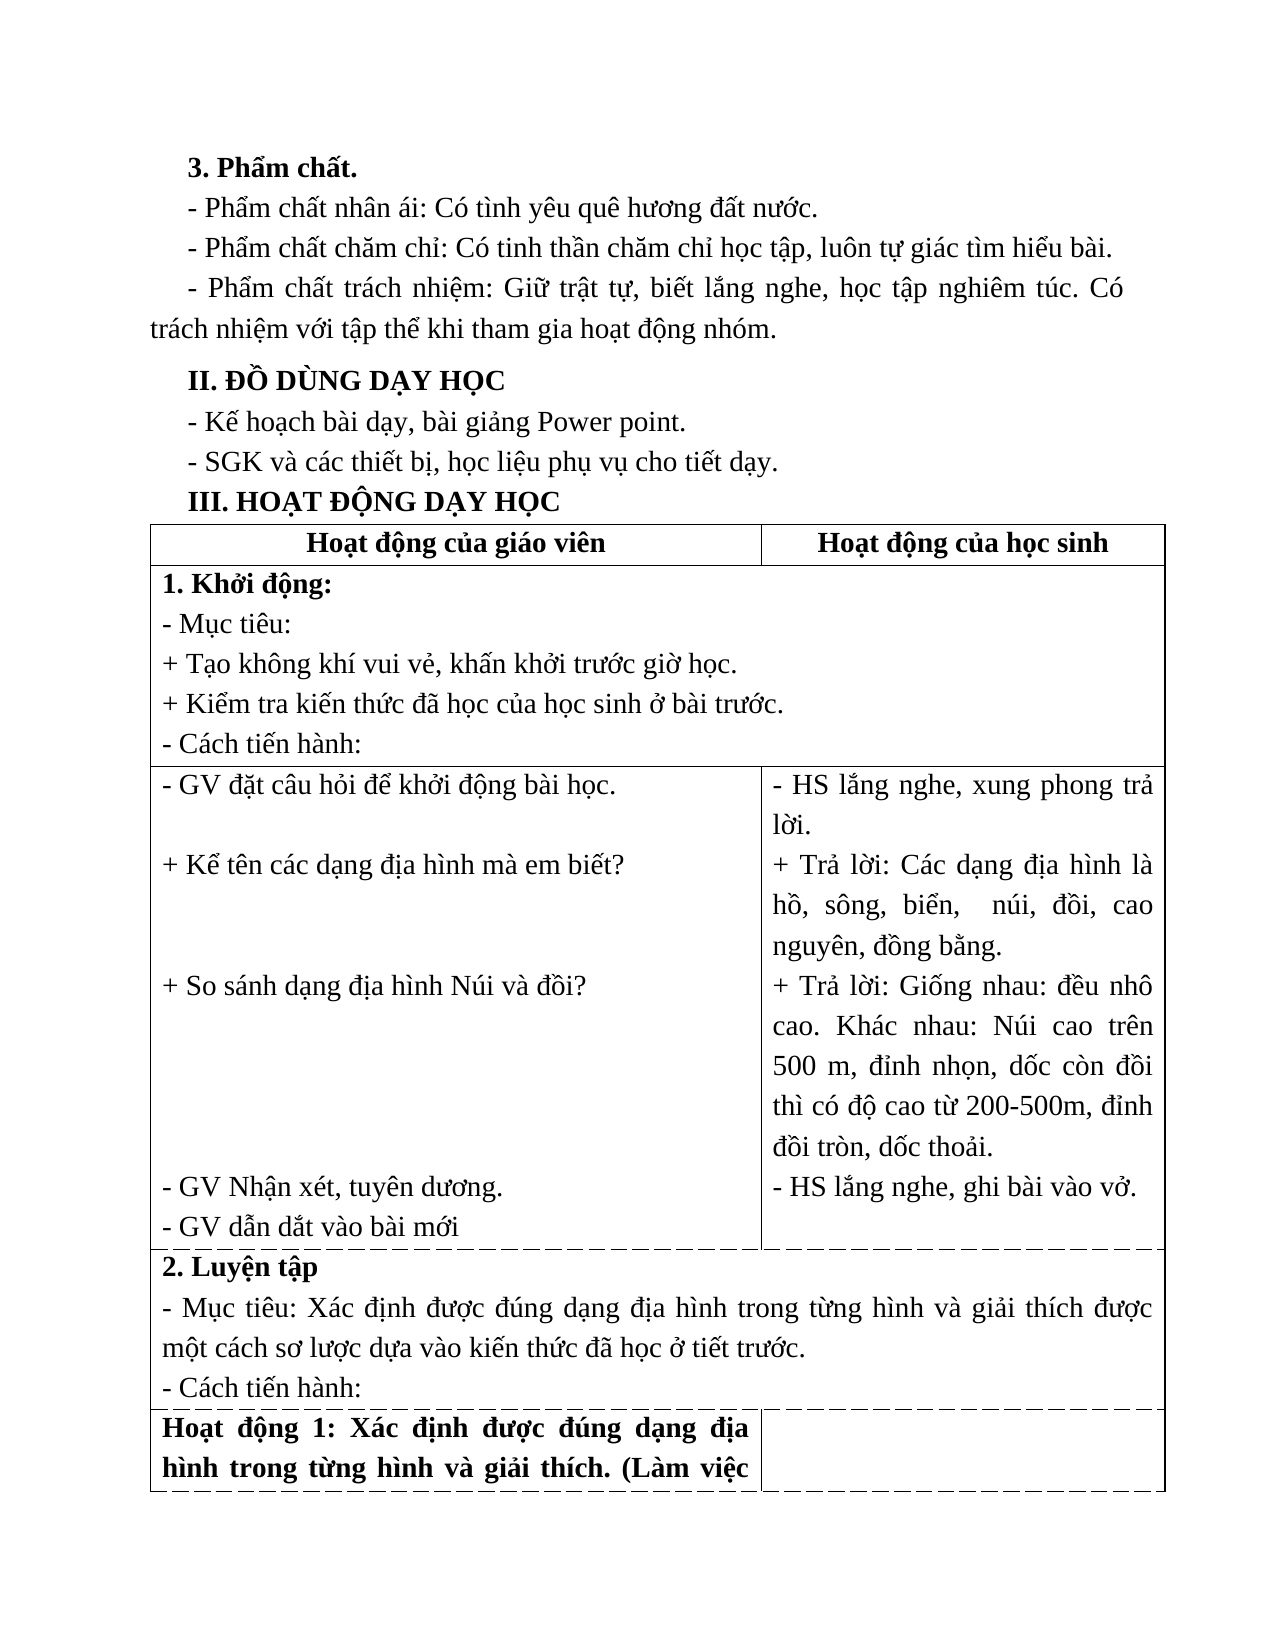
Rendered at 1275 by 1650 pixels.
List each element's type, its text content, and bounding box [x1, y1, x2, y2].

table_cell 1. Khởi động: - Mục tiêu: + Tạo không khí vui vẻ, khấn khởi trước giờ học. + Kiểm tra kiến thức đã học của học sinh ở bài trước. - Cách tiến hành: [151, 566, 1164, 766]
text - Phẩm chất chăm chỉ: Có tinh thần chăm chỉ học tập, luôn tự giác tìm hiểu bài. [150, 230, 1125, 264]
table_cell 2. Luyện tập - Mục tiêu: Xác định được đúng dạng địa hình trong từng hình và giải thích được một cách sơ lược dựa vào kiến thức đã học ở tiết trước. - Cách tiến hành: [151, 1249, 1164, 1409]
text II. ĐỒ DÙNG DẠY HỌC [150, 363, 1125, 397]
text - Phẩm chất nhân ái: Có tình yêu quê hương đất nước. [150, 190, 1125, 224]
text 3. Phẩm chất. [150, 150, 1125, 183]
text III. HOẠT ĐỘNG DẠY HỌC [150, 484, 1125, 518]
text - Phẩm chất trách nhiệm: Giữ trật tự, biết lắng nghe, học tập nghiêm túc. Có trách nhiệm với tập thể khi tham gia hoạt động nhóm. [150, 271, 1125, 344]
text - Kế hoạch bài dạy, bài giảng Power point. [150, 404, 1125, 437]
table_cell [151, 1409, 761, 1491]
table_header Hoạt động của học sinh [762, 525, 1164, 565]
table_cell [762, 1409, 1164, 1491]
table_cell - GV đặt câu hỏi để khởi động bài học. + Kể tên các dạng địa hình mà em biết? + So sánh dạng địa hình Núi và đồi? - GV Nhận xét, tuyên dương. - GV dẫn dắt vào bài mới [151, 767, 761, 1248]
table_header Hoạt động của giáo viên [151, 525, 761, 565]
table_cell - HS lắng nghe, xung phong trả lời. + Trả lời: Các dạng địa hình là hồ, sông, biển, núi, đồi, cao nguyên, đồng bằng. + Trả lời: Giống nhau: đều nhô cao. Khác nhau: Núi cao trên 500 m, đỉnh nhọn, dốc còn đồi thì có độ cao từ 200-500m, đỉnh đồi tròn, dốc thoải. - HS lắng nghe, ghi bài vào vở. [762, 767, 1164, 1248]
text - SGK và các thiết bị, học liệu phụ vụ cho tiết dạy. [150, 444, 1125, 477]
